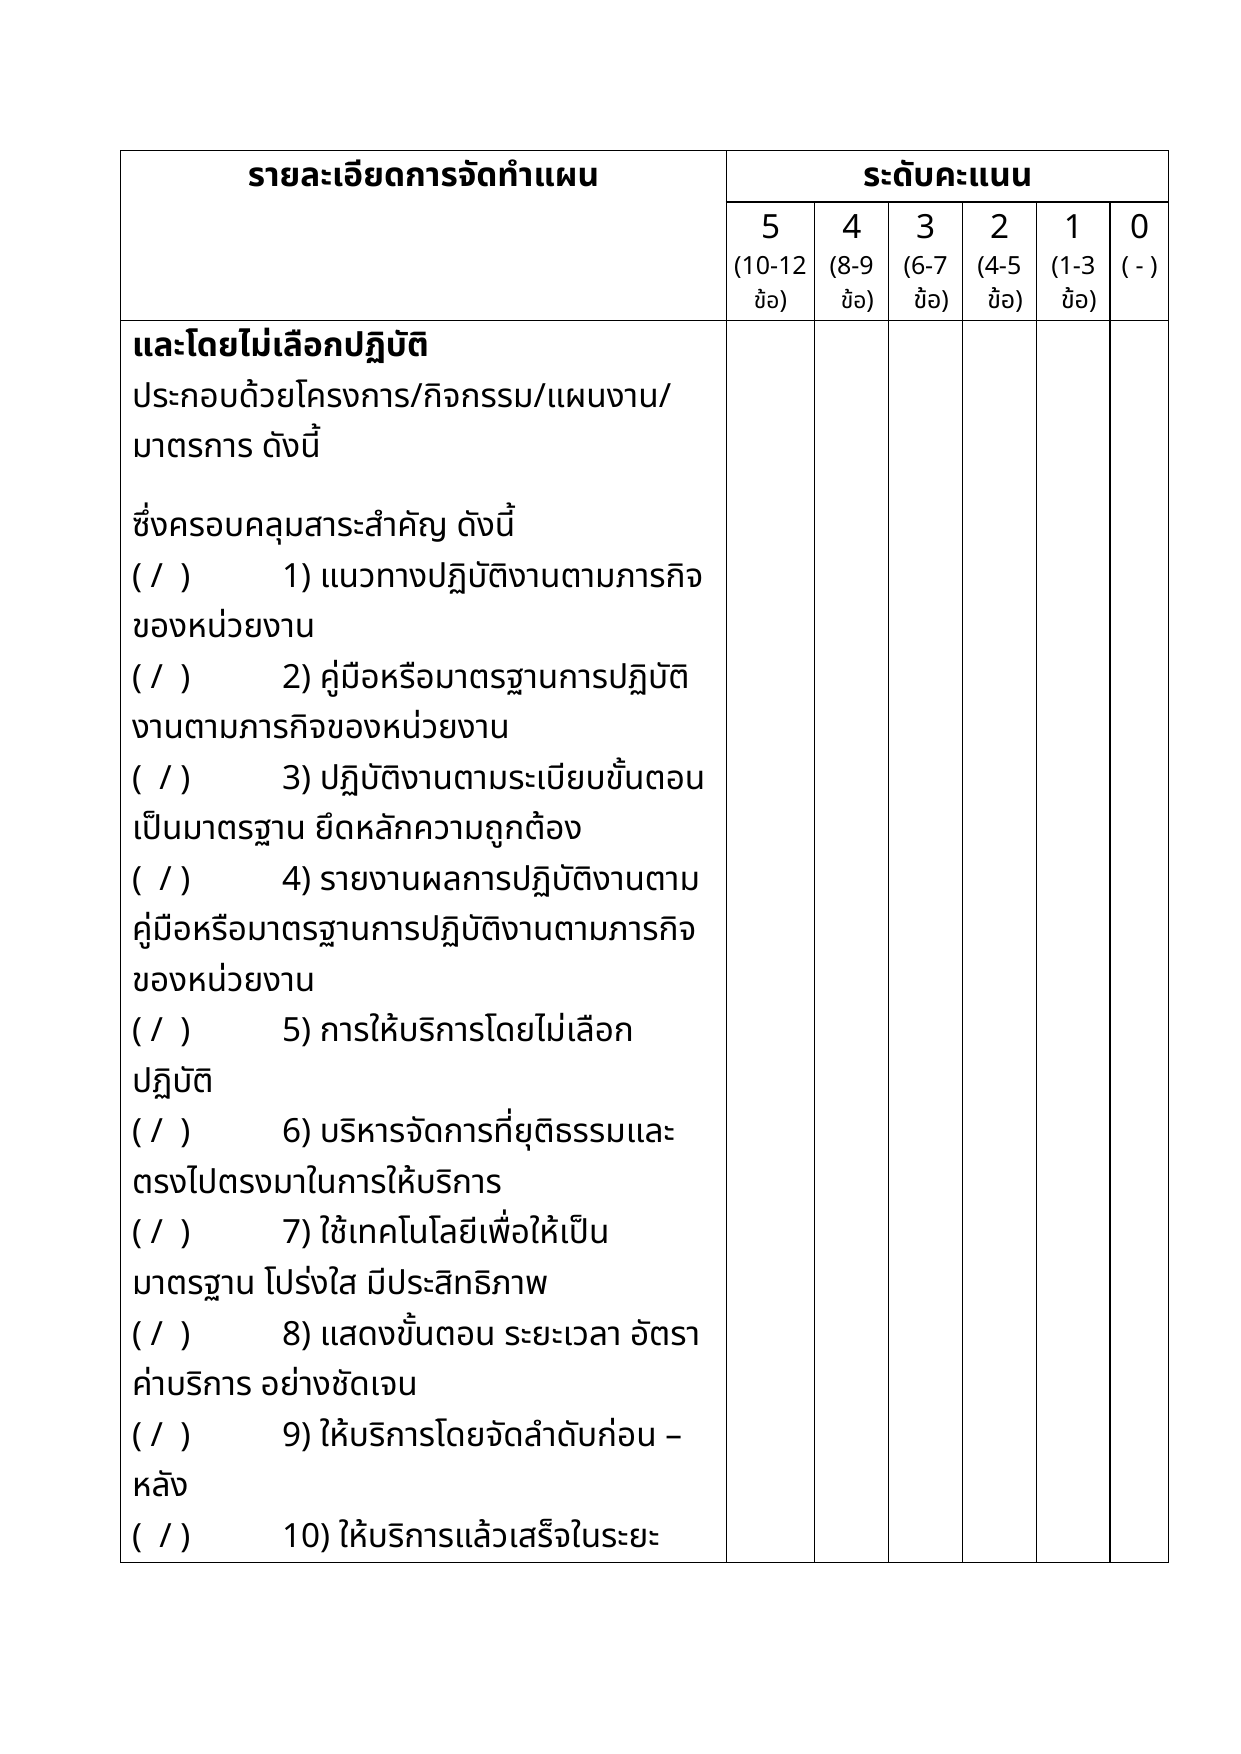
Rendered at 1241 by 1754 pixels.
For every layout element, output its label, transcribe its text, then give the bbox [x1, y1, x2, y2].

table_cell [121, 321, 726, 1562]
table_cell 3 (6-7 ข้อ) [889, 203, 962, 320]
table_cell [727, 321, 814, 1562]
table_cell [1037, 321, 1109, 1562]
table_cell 1 (1-3 ข้อ) [1037, 203, 1109, 320]
table_header รายละเอียดการจัดทำแผน [121, 151, 726, 320]
table_cell 2 (4-5 ข้อ) [963, 203, 1036, 320]
table_header ระดับคะแนน [727, 151, 1168, 201]
table_cell 4 (8-9 ข้อ) [815, 203, 888, 320]
table_cell [815, 321, 888, 1562]
table_cell 5 (10-12 ข้อ) [727, 203, 814, 320]
table_cell [963, 321, 1036, 1562]
table_cell 0 ( - ) [1111, 203, 1168, 320]
table_cell [889, 321, 962, 1562]
table_cell [1111, 321, 1168, 1562]
